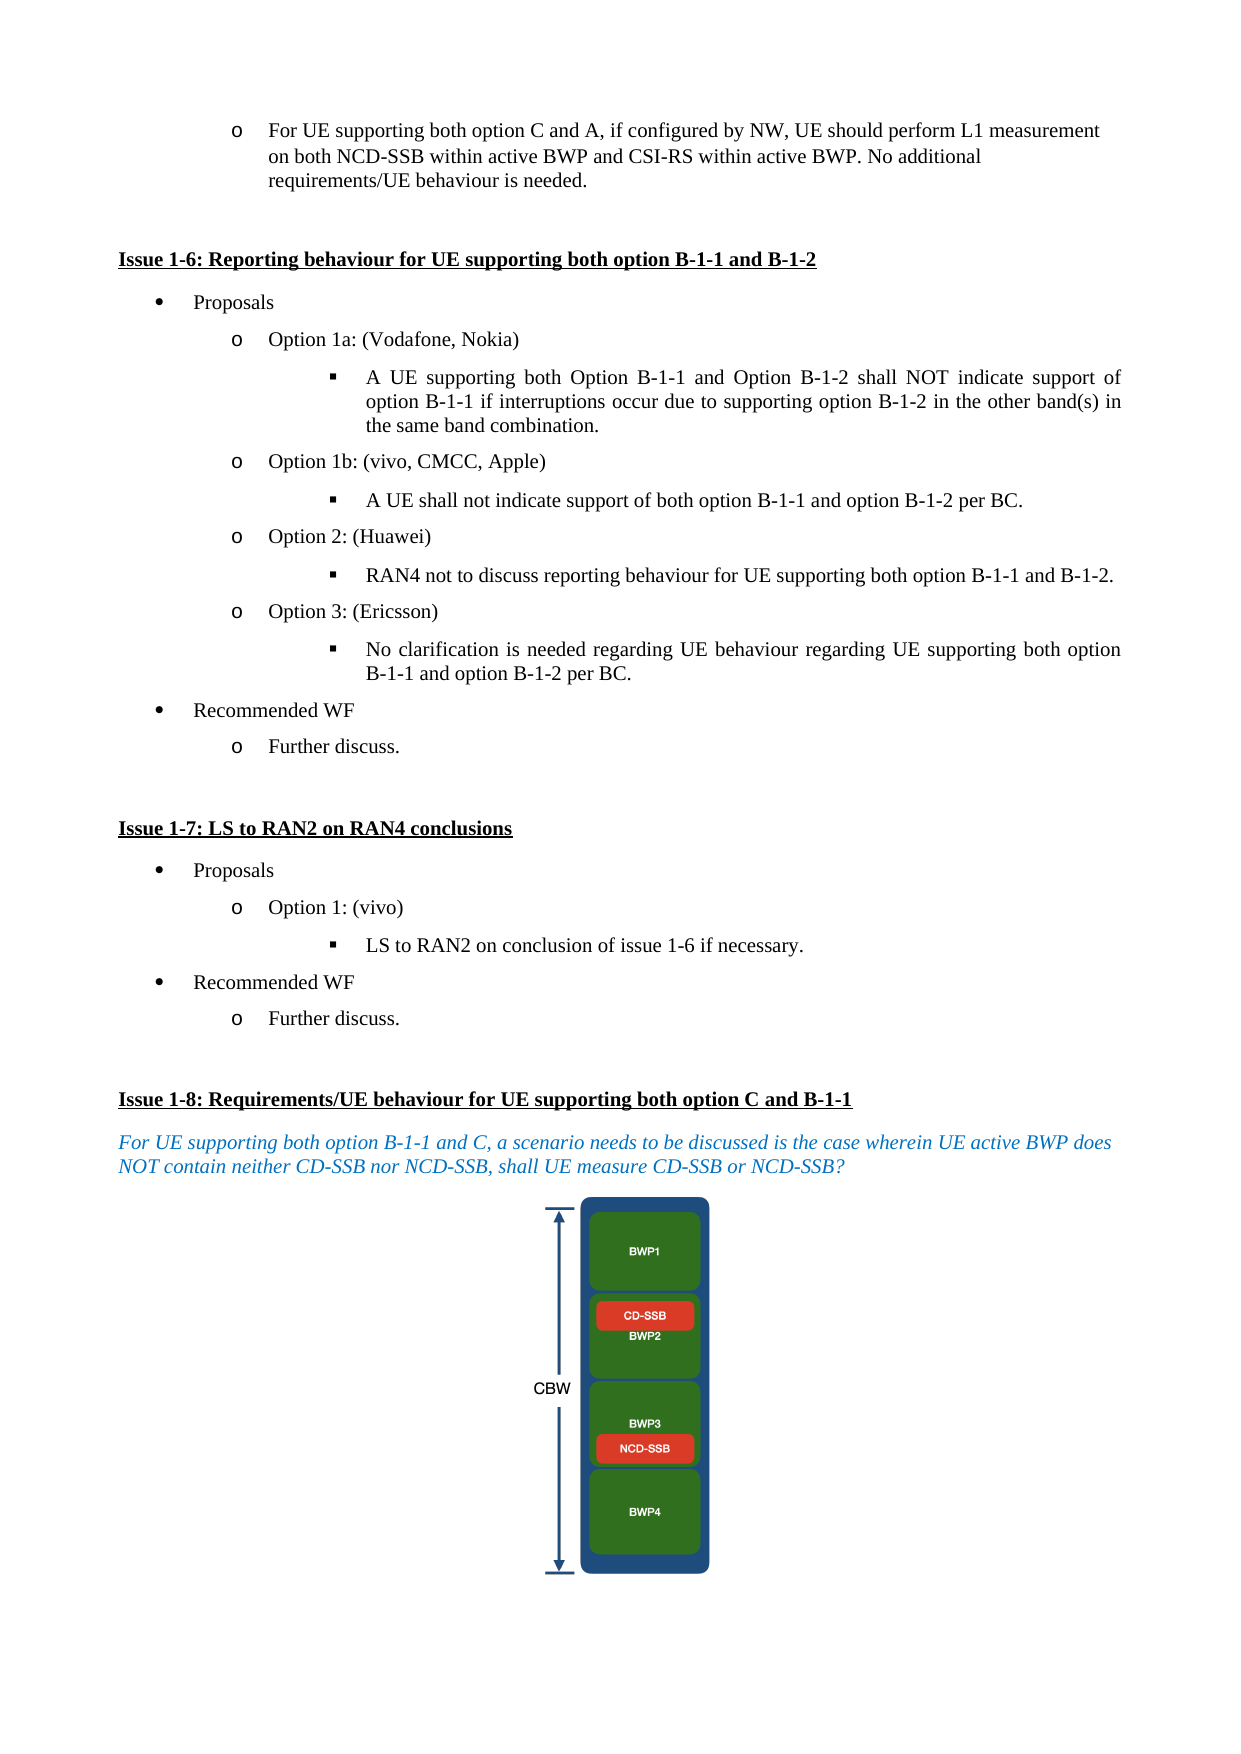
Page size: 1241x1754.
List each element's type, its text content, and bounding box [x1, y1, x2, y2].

list Option 3: (Ericsson) [231, 599, 1122, 625]
list Option 1b: (vivo, CMCC, Apple) [231, 449, 1122, 475]
list A UE shall not indicate support of both option B-1-1 and option B-1-2 per BC. [328, 488, 1122, 512]
picture [530, 1197, 710, 1575]
list Option 1: (vivo) [231, 895, 1122, 921]
list A UE supporting both Option B-1-1 and Option B-1-2 shall NOT indicate support of option B-1-1 if interruptions occur due to supporting option B-1-2 in the other band(s) in the same band combination. [328, 365, 1122, 437]
list Recommended WF [156, 698, 1122, 722]
list For UE supporting both option C and A, if configured by NW, UE should perform L1 measurement on both NCD-SSB within active BWP and CSI-RS within active BWP. No additional requirements/UE behaviour is needed. [231, 118, 1122, 192]
text Issue 1-6: Reporting behaviour for UE supporting both option B-1-1 and B-1-2 [118, 247, 1122, 271]
list Proposals [156, 290, 1122, 314]
list Option 1a: (Vodafone, Nokia) [231, 327, 1122, 352]
list RAN4 not to discuss reporting behaviour for UE supporting both option B-1-1 and B-1-2. [328, 562, 1122, 587]
list Proposals [156, 858, 1122, 882]
list Further discuss. [231, 1006, 1122, 1032]
list LS to RAN2 on conclusion of issue 1-6 if necessary. [328, 933, 1122, 957]
text For UE supporting both option B-1-1 and C, a scenario needs to be discussed is the case wherein UE active BWP does NOT contain neither CD-SSB nor NCD-SSB, shall UE measure CD-SSB or NCD-SSB? [118, 1130, 1122, 1178]
text Issue 1-7: LS to RAN2 on RAN4 conclusions [118, 816, 1122, 839]
list Recommended WF [156, 970, 1122, 994]
list Further discuss. [231, 734, 1122, 760]
list No clarification is needed regarding UE behaviour regarding UE supporting both option B-1-1 and option B-1-2 per BC. [328, 637, 1122, 685]
list Option 2: (Huawei) [231, 524, 1122, 550]
text Issue 1-8: Requirements/UE behaviour for UE supporting both option C and B-1-1 [118, 1087, 1122, 1111]
